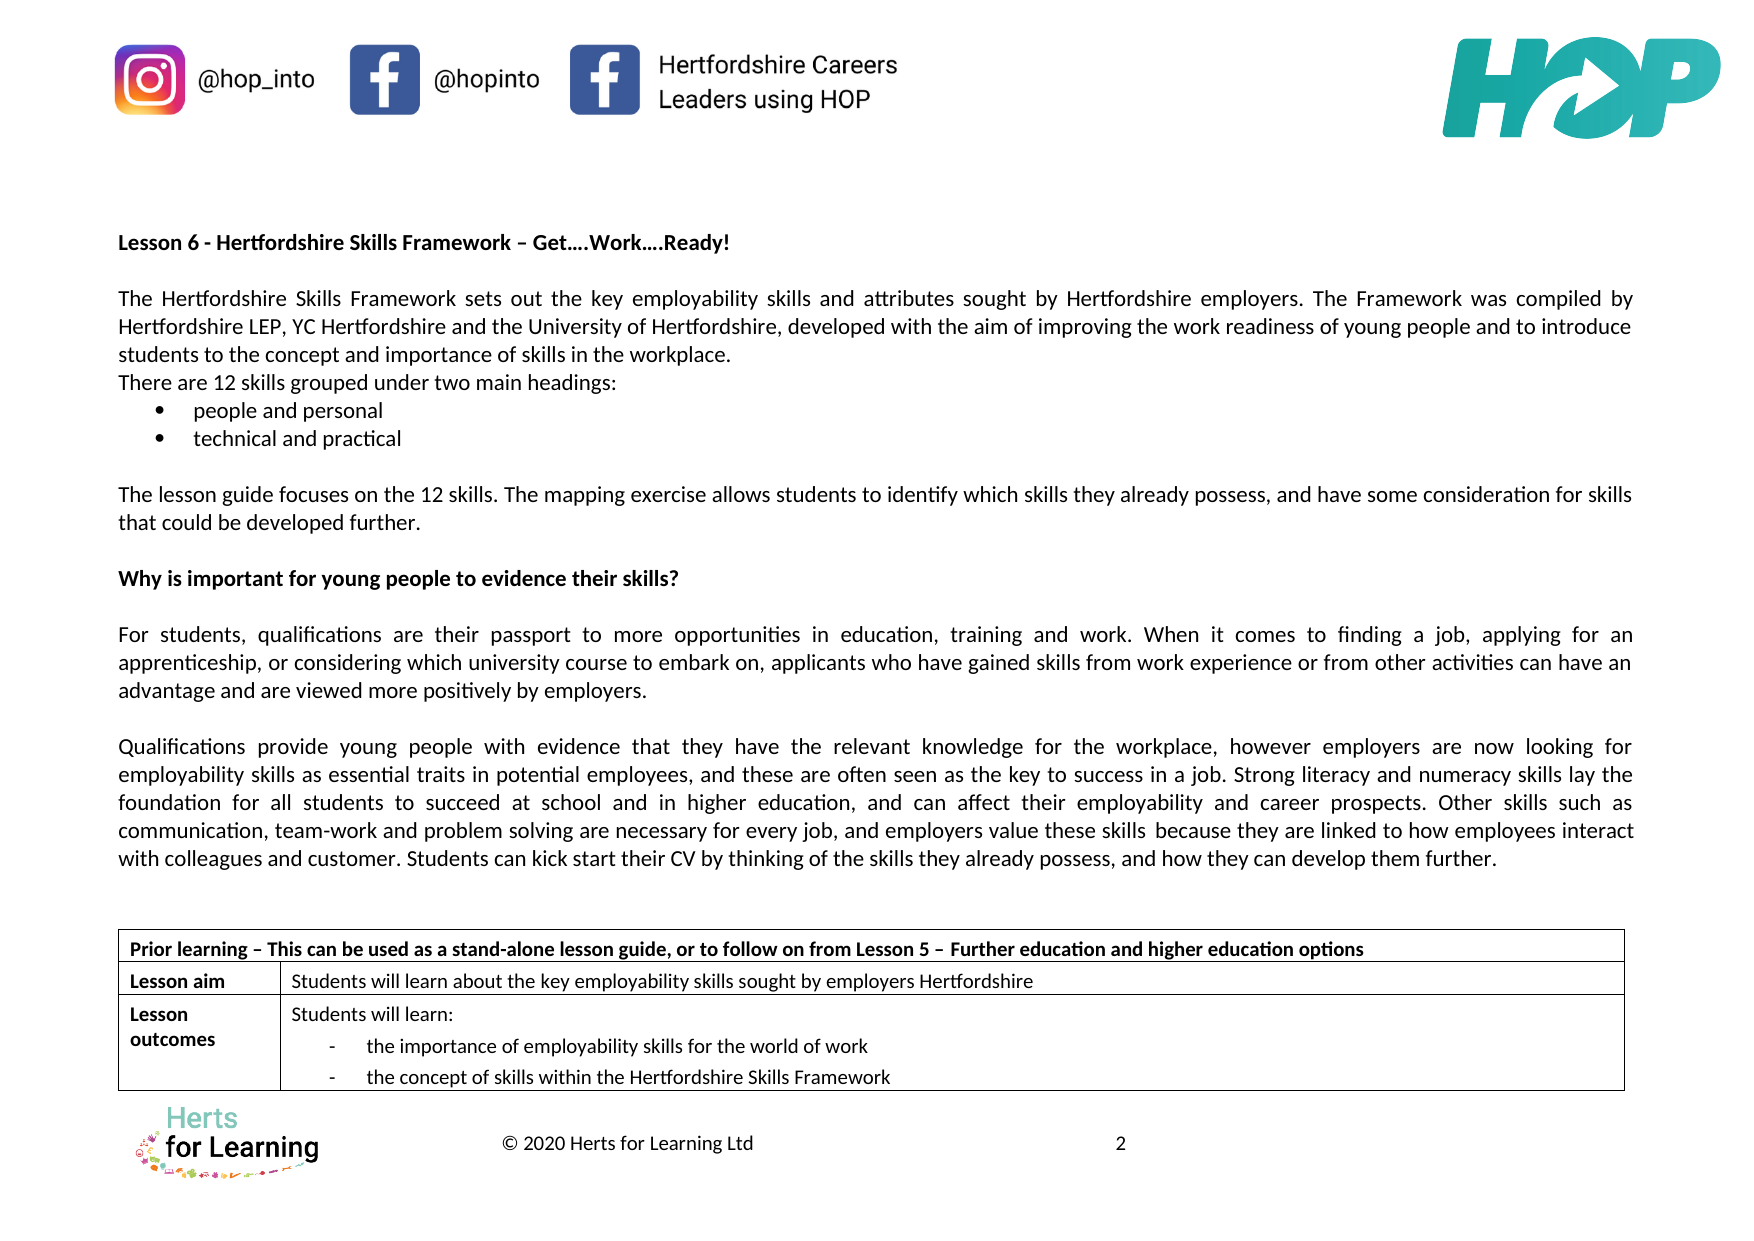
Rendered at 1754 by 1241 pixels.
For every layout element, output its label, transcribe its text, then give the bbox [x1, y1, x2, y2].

text The Hertfordshire Skills Framework sets out the key employability skills and attributes sought by Hertfordshire employers. The Framework was compiled by Hertfordshire LEP, YC Hertfordshire and the University of Hertfordshire, developed with the aim of improving the work readiness of young people and to introduce students to the concept and importance of skills in the workplace. [118, 284, 1636, 368]
list people and personal [156, 396, 1636, 424]
table_header Prior learning – This can be used as a stand-alone lesson guide, or to follow on from Lesson 5 – Further education and higher education options [119, 930, 1624, 961]
list technical and practical [156, 424, 1636, 452]
text For students, qualifications are their passport to more opportunities in education, training and work. When it comes to finding a job, applying for an apprenticeship, or considering which university course to embark on, applicants who have gained skills from work experience or from other activities can have an advantage and are viewed more positively by employers. [118, 620, 1636, 704]
table_cell Lesson aim [119, 962, 280, 994]
table_cell Lesson outcomes [119, 995, 280, 1090]
table_cell Students will learn about the key employability skills sought by employers Hertfordshire [281, 962, 1624, 994]
text There are 12 skills grouped under two main headings: [118, 368, 1636, 396]
picture [129, 1104, 320, 1180]
text Lesson 6 - Hertfordshire Skills Framework – Get….Work….Ready! [118, 228, 1636, 256]
text Qualifications provide young people with evidence that they have the relevant knowledge for the workplace, however employers are now looking for employability skills as essential traits in potential employees, and these are often seen as the key to success in a job. Strong literacy and numeracy skills lay the foundation for all students to succeed at school and in higher education, and can affect their employability and career prospects. Other skills such as communication, team-work and problem solving are necessary for every job, and employers value these skills because they are linked to how employees interact with colleagues and customer. Students can kick start their CV by thinking of the skills they already possess, and how they can develop them further. [118, 732, 1636, 872]
text The lesson guide focuses on the 12 skills. The mapping exercise allows students to identify which skills they already possess, and have some consideration for skills that could be developed further. [118, 480, 1636, 536]
text Why is important for young people to evidence their skills? [118, 564, 1636, 592]
picture [1438, 28, 1727, 142]
